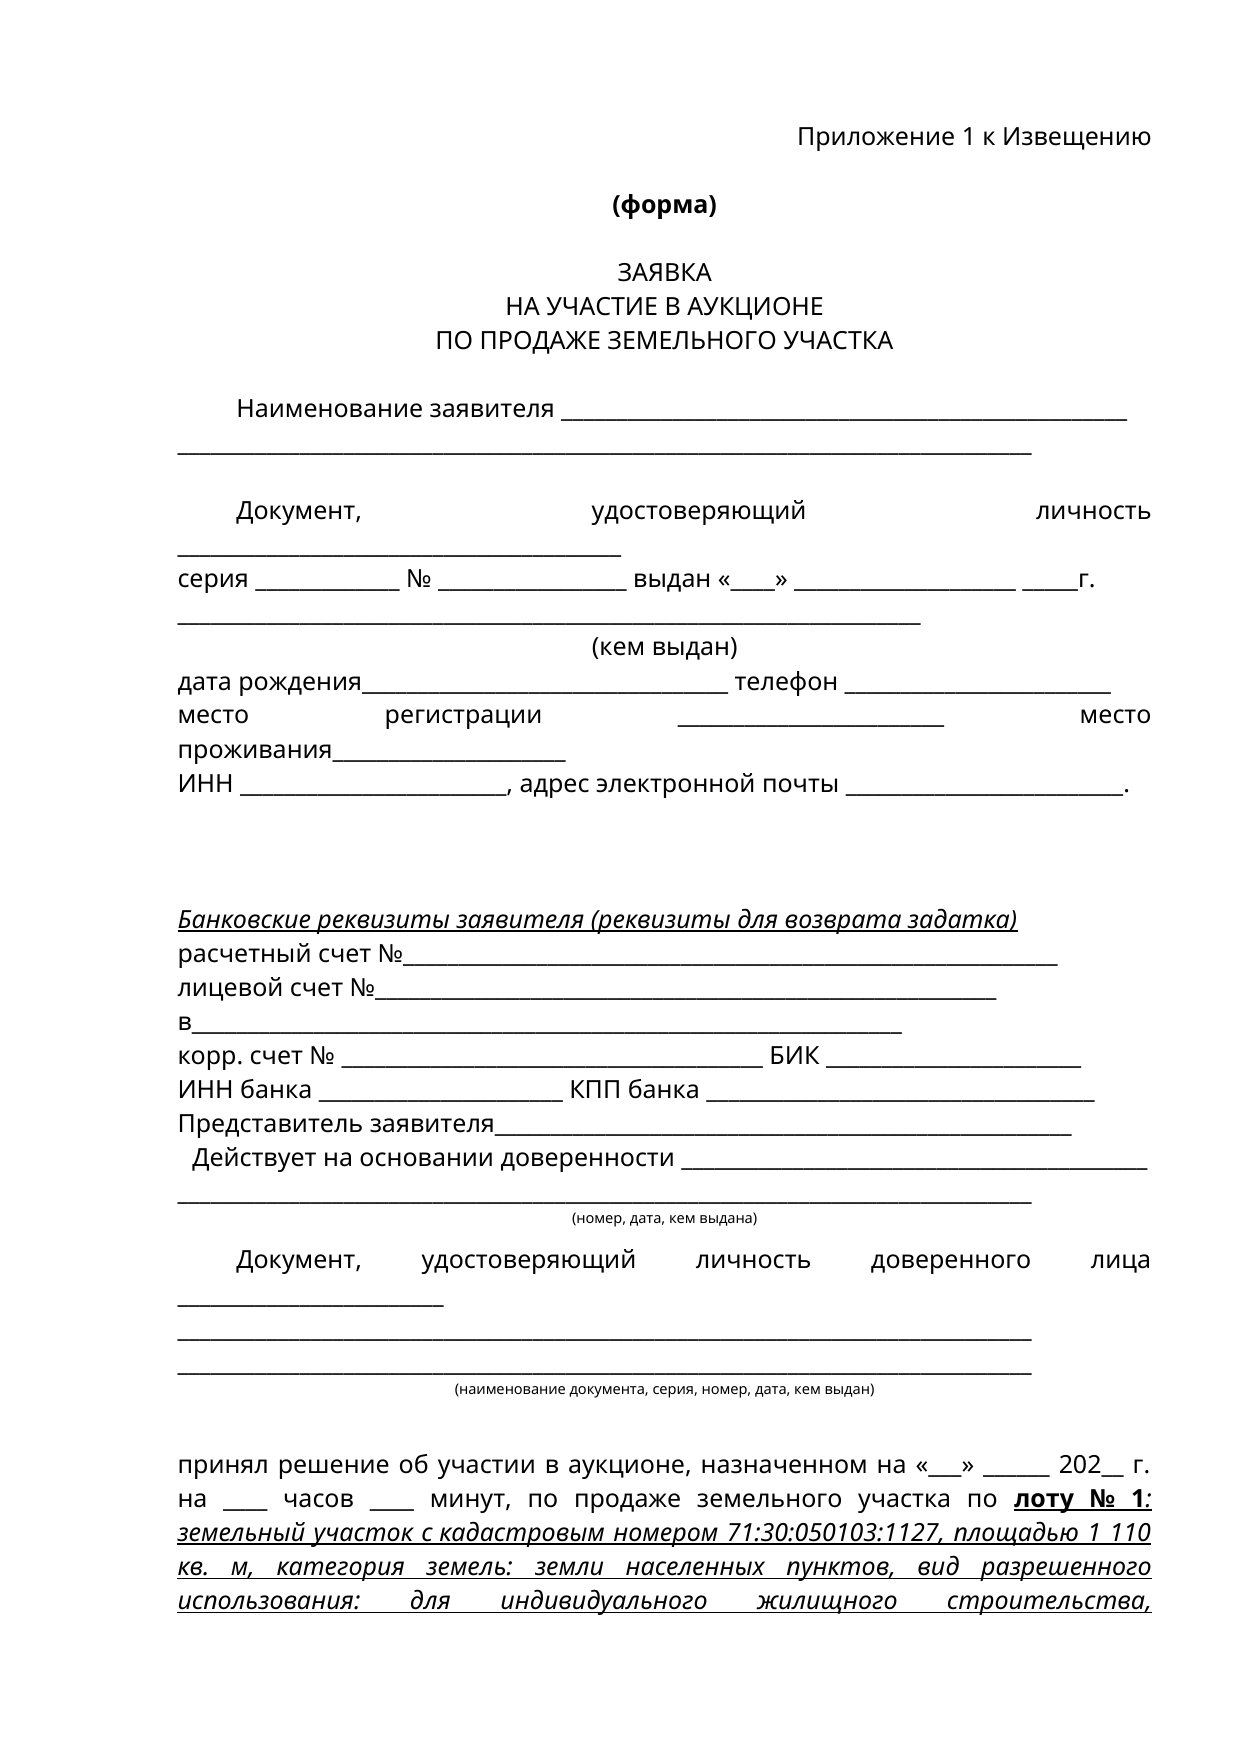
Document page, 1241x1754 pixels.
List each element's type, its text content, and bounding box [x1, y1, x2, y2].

text расчетный счет №___________________________________________________________ [177, 936, 1152, 970]
text (кем выдан) [177, 629, 1152, 663]
text ПО ПРОДАЖЕ ЗЕМЕЛЬНОГО УЧАСТКА [177, 322, 1152, 357]
text _____________________________________________________________________________ [177, 1174, 1152, 1208]
text (номер, дата, кем выдана) [177, 1208, 1152, 1242]
text Приложение 1 к Извещению [177, 118, 1152, 152]
text _____________________________________________________________________________ [177, 1344, 1152, 1378]
text Документ, удостоверяющий личность доверенного лица ________________________ [177, 1242, 1152, 1310]
text (наименование документа, серия, номер, дата, кем выдан) [177, 1378, 1152, 1412]
text Представитель заявителя____________________________________________________ [177, 1106, 1152, 1140]
text серия _____________ № _________________ выдан «____» ____________________ _____г. [177, 561, 1152, 595]
text Банковские реквизиты заявителя (реквизиты для возврата задатка) [177, 902, 1152, 936]
text НА УЧАСТИЕ В АУКЦИОНЕ [177, 288, 1152, 322]
text в________________________________________________________________ [177, 1004, 1152, 1038]
text дата рождения_________________________________ телефон ________________________ [177, 663, 1152, 697]
text ЗАЯВКА [177, 254, 1152, 288]
text лицевой счет №________________________________________________________ [177, 970, 1152, 1004]
text Наименование заявителя ___________________________________________________ [177, 391, 1152, 425]
text (форма) [177, 186, 1152, 220]
text Документ, удостоверяющий личность ________________________________________ [177, 493, 1152, 561]
text ___________________________________________________________________ [177, 595, 1152, 629]
text _____________________________________________________________________________ [177, 425, 1152, 459]
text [177, 1579, 1152, 1612]
text место регистрации ________________________ место проживания_____________________ [177, 697, 1152, 765]
text Действует на основании доверенности __________________________________________ [177, 1140, 1152, 1174]
text корр. счет № ______________________________________ БИК _______________________ [177, 1038, 1152, 1072]
text ИНН банка ______________________ КПП банка ___________________________________ [177, 1072, 1152, 1106]
text _____________________________________________________________________________ [177, 1310, 1152, 1344]
text ИНН ________________________, адрес электронной почты _________________________. [177, 765, 1152, 799]
